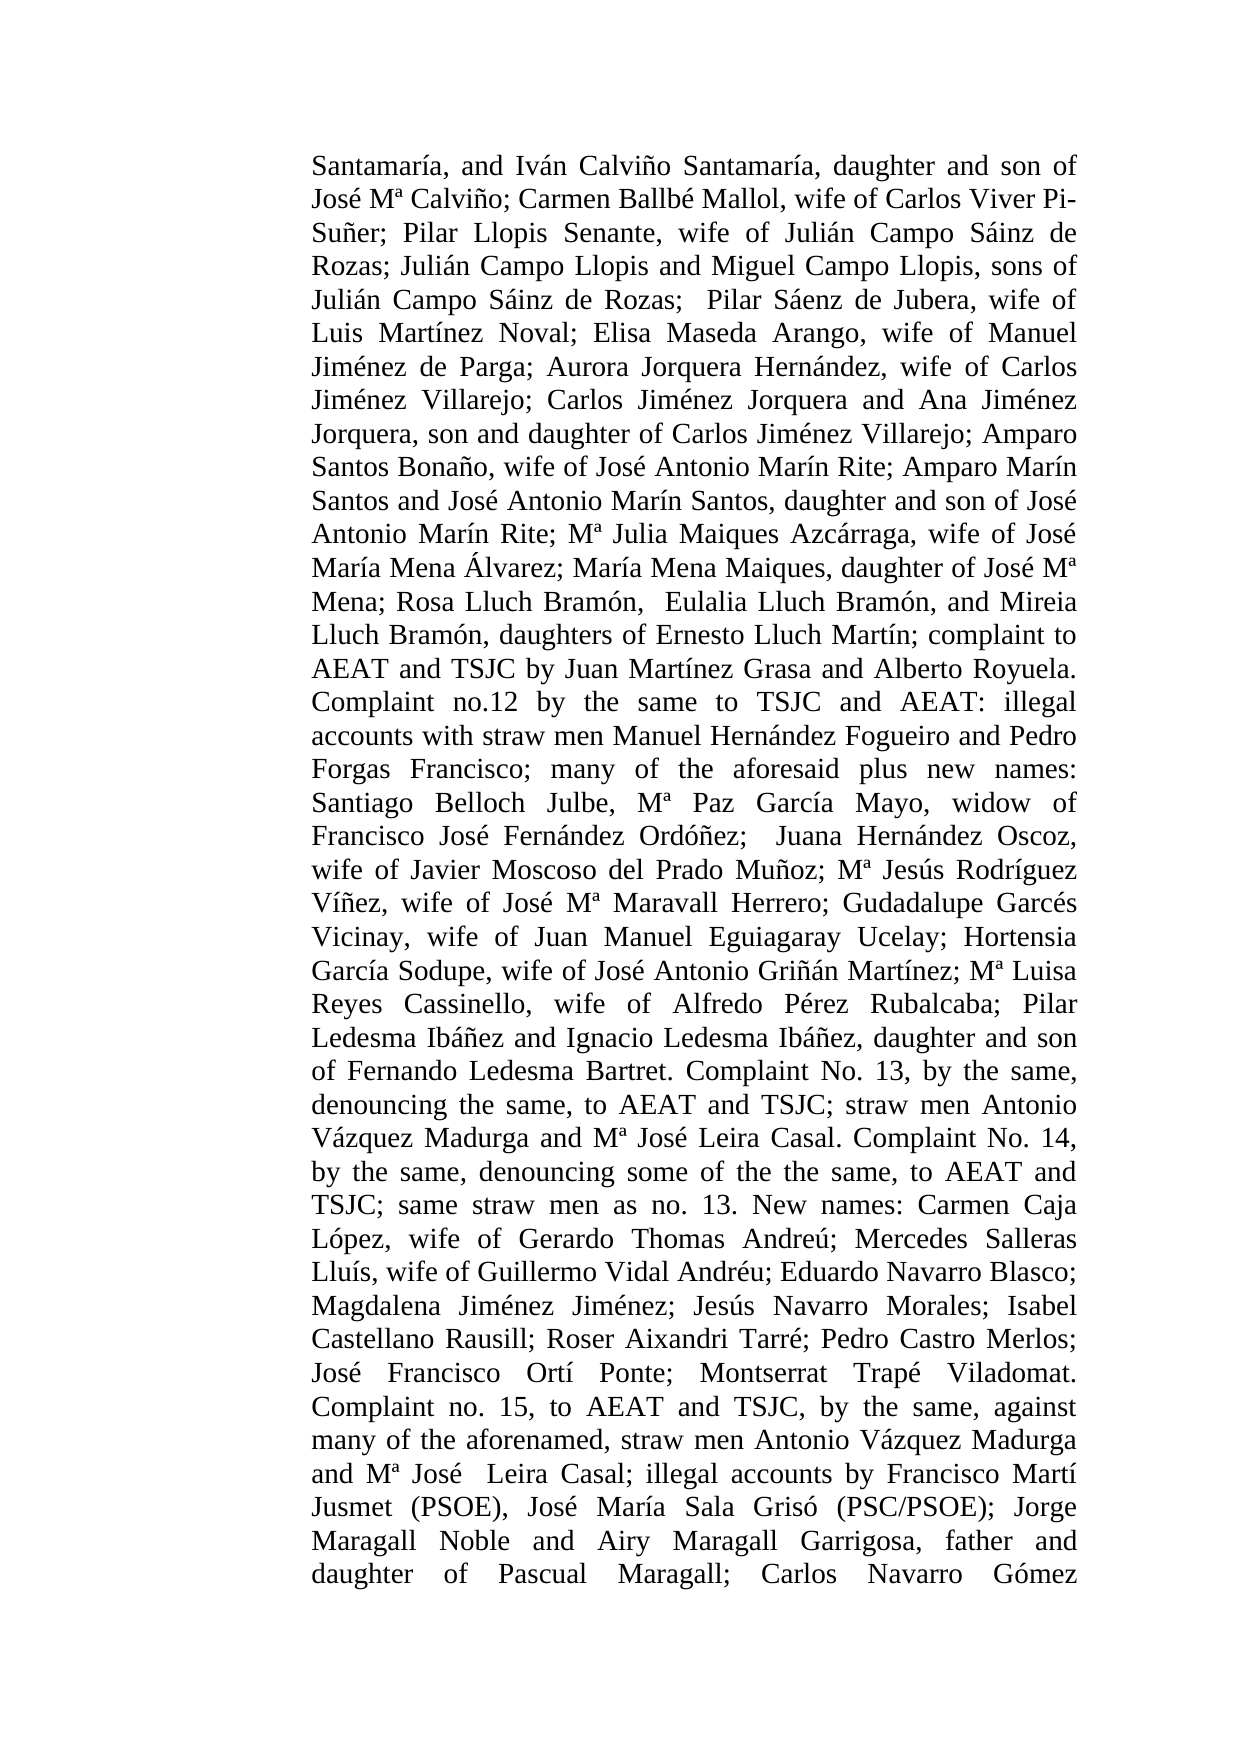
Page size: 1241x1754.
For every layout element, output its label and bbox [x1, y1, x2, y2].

text [236, 148, 1078, 1590]
